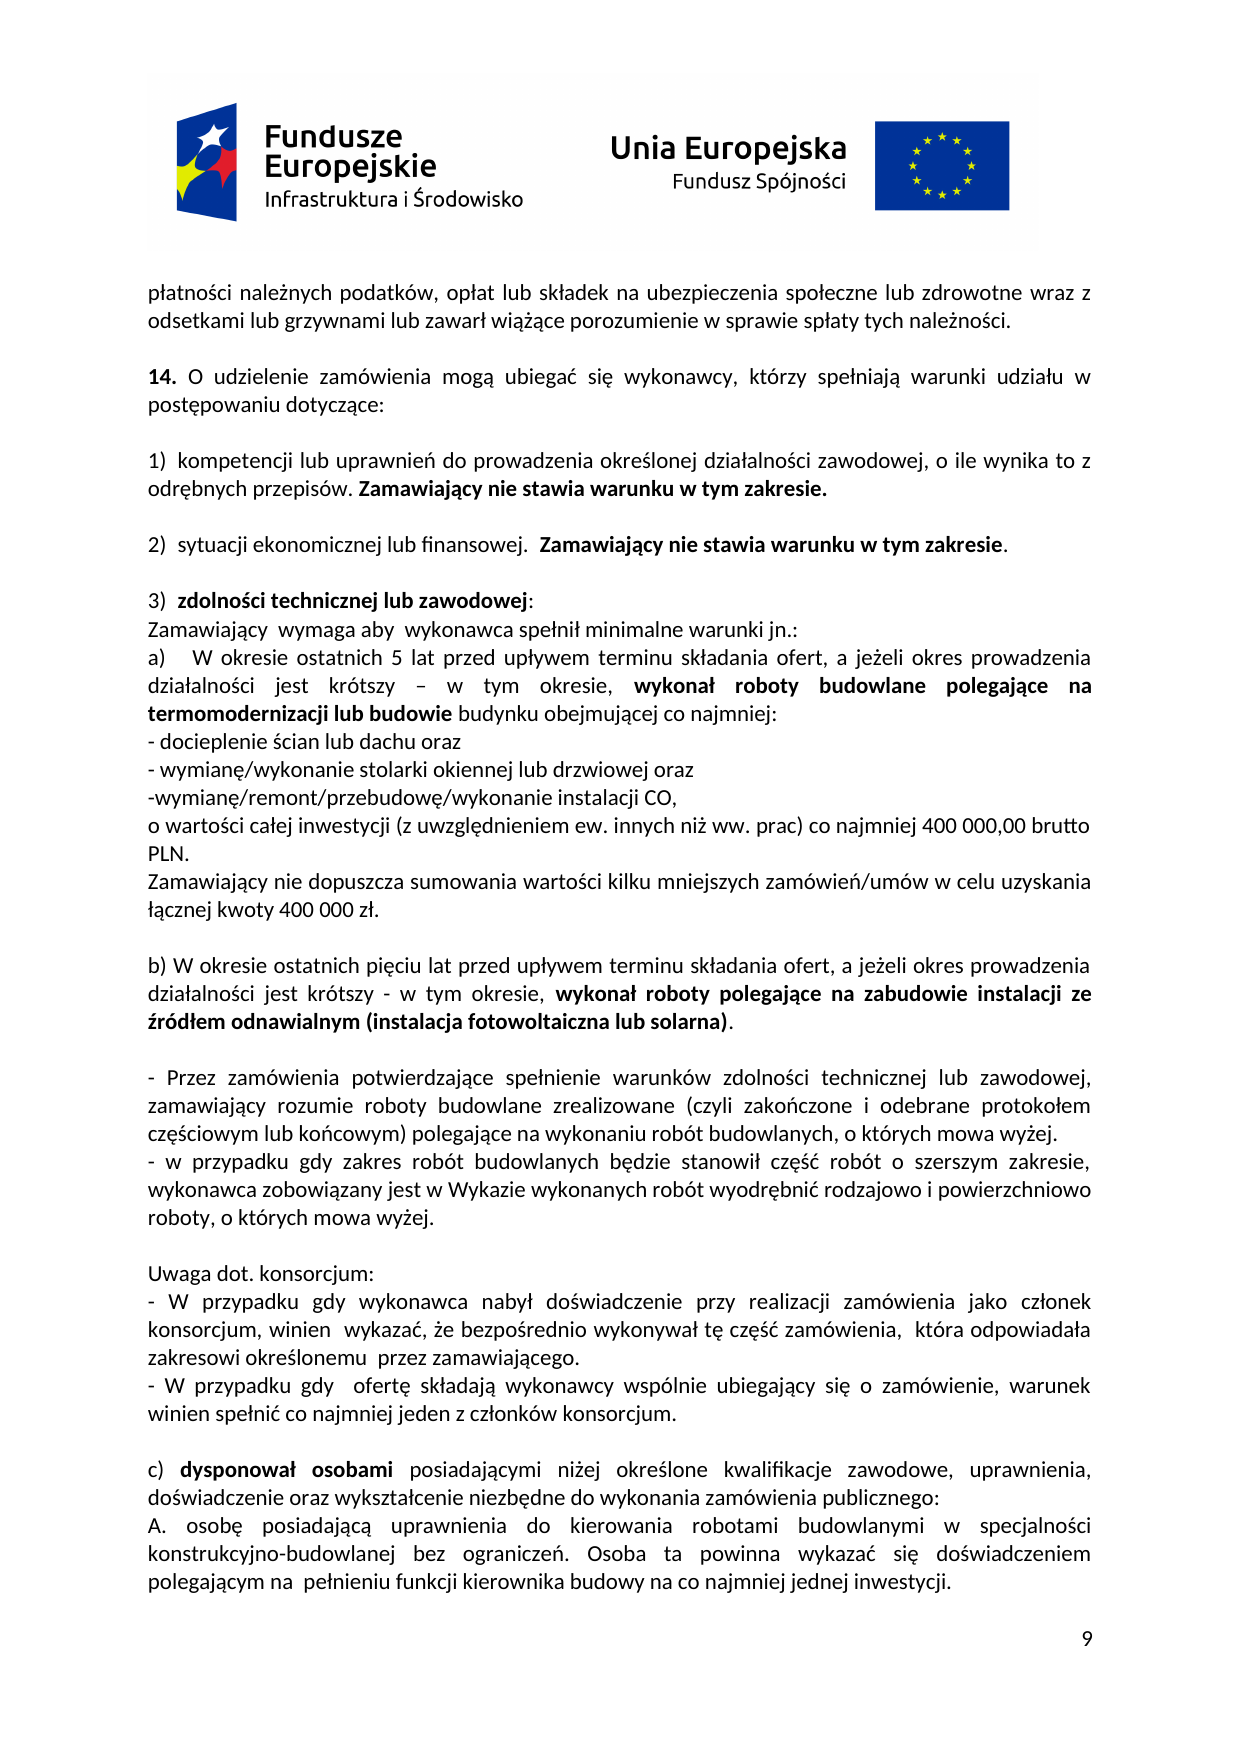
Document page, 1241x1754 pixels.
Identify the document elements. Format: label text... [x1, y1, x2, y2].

text 1) kompetencji lub uprawnień do prowadzenia określonej działalności zawodowej, o ile wynika to z odrębnych przepisów. Zamawiający nie stawia warunku w tym zakresie. [148, 447, 1093, 503]
text c) dysponował osobami posiadającymi niżej określone kwalifikacje zawodowe, uprawnienia, doświadczenie oraz wykształcenie niezbędne do wykonania zamówienia publicznego: [148, 1455, 1093, 1511]
text o wartości całej inwestycji (z uwzględnieniem ew. innych niż ww. prac) co najmniej 400 000,00 brutto PLN. [148, 811, 1093, 867]
text b) W okresie ostatnich pięciu lat przed upływem terminu składania ofert, a jeżeli okres prowadzenia działalności jest krótszy - w tym okresie, wykonał roboty polegające na zabudowie instalacji ze źródłem odnawialnym (instalacja fotowoltaiczna lub solarna). [148, 951, 1093, 1035]
text - W przypadku gdy ofertę składają wykonawcy wspólnie ubiegający się o zamówienie, warunek winien spełnić co najmniej jeden z członków konsorcjum. [148, 1371, 1093, 1427]
text A. osobę posiadającą uprawnienia do kierowania robotami budowlanymi w specjalności konstrukcyjno-budowlanej bez ograniczeń. Osoba ta powinna wykazać się doświadczeniem polegającym na pełnieniu funkcji kierownika budowy na co najmniej jednej inwestycji. [148, 1511, 1093, 1595]
text Zamawiający wymaga aby wykonawca spełnił minimalne warunki jn.: [148, 615, 1093, 643]
picture [147, 73, 1039, 251]
text 3) zdolności technicznej lub zawodowej: [148, 587, 1093, 615]
text - docieplenie ścian lub dachu oraz [148, 727, 1093, 755]
text - wymianę/wykonanie stolarki okiennej lub drzwiowej oraz [148, 755, 1093, 783]
text 2) sytuacji ekonomicznej lub finansowej. Zamawiający nie stawia warunku w tym zakresie. [148, 531, 1093, 559]
text a) W okresie ostatnich 5 lat przed upływem terminu składania ofert, a jeżeli okres prowadzenia działalności jest krótszy – w tym okresie, wykonał roboty budowlane polegające na termomodernizacji lub budowie budynku obejmującej co najmniej: [148, 643, 1093, 727]
text 14. O udzielenie zamówienia mogą ubiegać się wykonawcy, którzy spełniają warunki udziału w postępowaniu dotyczące: [148, 362, 1093, 418]
text -wymianę/remont/przebudowę/wykonanie instalacji CO, [148, 783, 1093, 811]
text Zamawiający nie dopuszcza sumowania wartości kilku mniejszych zamówień/umów w celu uzyskania łącznej kwoty 400 000 zł. [148, 867, 1093, 923]
text Uwaga dot. konsorcjum: [148, 1259, 1093, 1287]
text - Przez zamówienia potwierdzające spełnienie warunków zdolności technicznej lub zawodowej, zamawiający rozumie roboty budowlane zrealizowane (czyli zakończone i odebrane protokołem częściowym lub końcowym) polegające na wykonaniu robót budowlanych, o których mowa wyżej. [148, 1063, 1093, 1147]
text - W przypadku gdy wykonawca nabył doświadczenie przy realizacji zamówienia jako członek konsorcjum, winien wykazać, że bezpośrednio wykonywał tę część zamówienia, która odpowiadała zakresowi określonemu przez zamawiającego. [148, 1287, 1093, 1371]
text - w przypadku gdy zakres robót budowlanych będzie stanowił część robót o szerszym zakresie, wykonawca zobowiązany jest w Wykazie wykonanych robót wyodrębnić rodzajowo i powierzchniowo roboty, o których mowa wyżej. [148, 1147, 1093, 1231]
